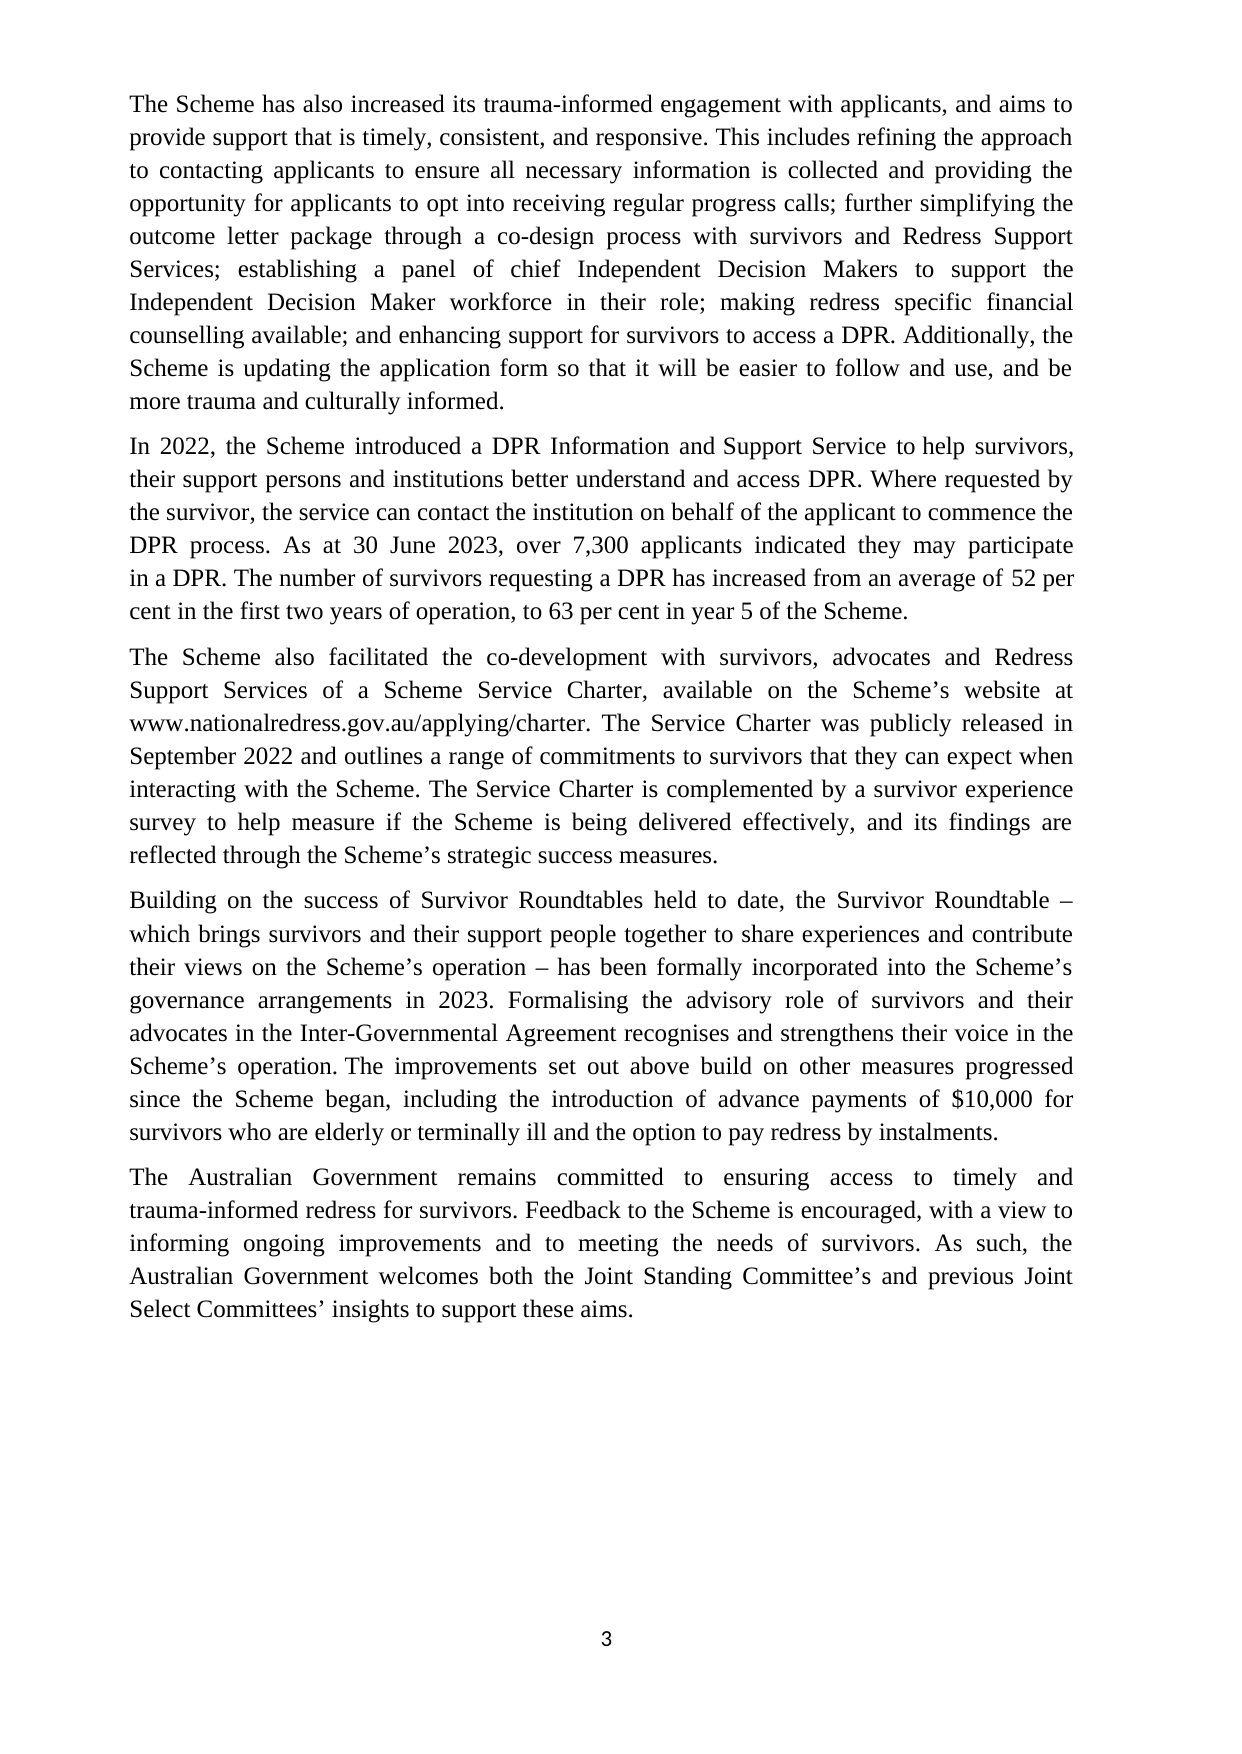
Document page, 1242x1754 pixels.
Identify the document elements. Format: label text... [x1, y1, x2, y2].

text The Scheme has also increased its trauma-informed engagement with applicants, and aims to provide support that is timely, consistent, and responsive. This includes refining the approach to contacting applicants to ensure all necessary information is collected and providing the opportunity for applicants to opt into receiving regular progress calls; further simplifying the outcome letter package through a co-design process with survivors and Redress Support Services; establishing a panel of chief Independent Decision Makers to support the Independent Decision Maker workforce in their role; making redress specific financial counselling available; and enhancing support for survivors to access a DPR. Additionally, the Scheme is updating the application form so that it will be easier to follow and use, and be more trauma and culturally informed. [129, 89, 1074, 414]
text In 2022, the Scheme introduced a DPR Information and Support Service to help survivors, their support persons and institutions better understand and access DPR. Where requested by the survivor, the service can contact the institution on behalf of the applicant to commence the DPR process. As at 30 June 2023, over 7,300 applicants indicated they may participate in a DPR. The number of survivors requesting a DPR has increased from an average of 52 per cent in the first two years of operation, to 63 per cent in year 5 of the Scheme. [129, 431, 1074, 625]
text The Scheme also facilitated the co-development with survivors, advocates and Redress Support Services of a Scheme Service Charter, available on the Scheme’s website at www.nationalredress.gov.au/applying/charter. The Service Charter was publicly released in September 2022 and outlines a range of commitments to survivors that they can expect when interacting with the Scheme. The Service Charter is complemented by a survivor experience survey to help measure if the Scheme is being delivered effectively, and its findings are reflected through the Scheme’s strategic success measures. [129, 642, 1074, 869]
text Building on the success of Survivor Roundtables held to date, the Survivor Roundtable – which brings survivors and their support people together to share experiences and contribute their views on the Scheme’s operation – has been formally incorporated into the Scheme’s governance arrangements in 2023. Formalising the advisory role of survivors and their advocates in the Inter-Governmental Agreement recognises and strengthens their voice in the Scheme’s operation. The improvements set out above build on other measures progressed since the Scheme began, including the introduction of advance payments of $10,000 for survivors who are elderly or terminally ill and the option to pay redress by instalments. [129, 886, 1074, 1146]
text The Australian Government remains committed to ensuring access to timely and trauma-informed redress for survivors. Feedback to the Scheme is encouraged, with a view to informing ongoing improvements and to meeting the needs of survivors. As such, the Australian Government welcomes both the Joint Standing Committee’s and previous Joint Select Committees’ insights to support these aims. [129, 1162, 1074, 1323]
